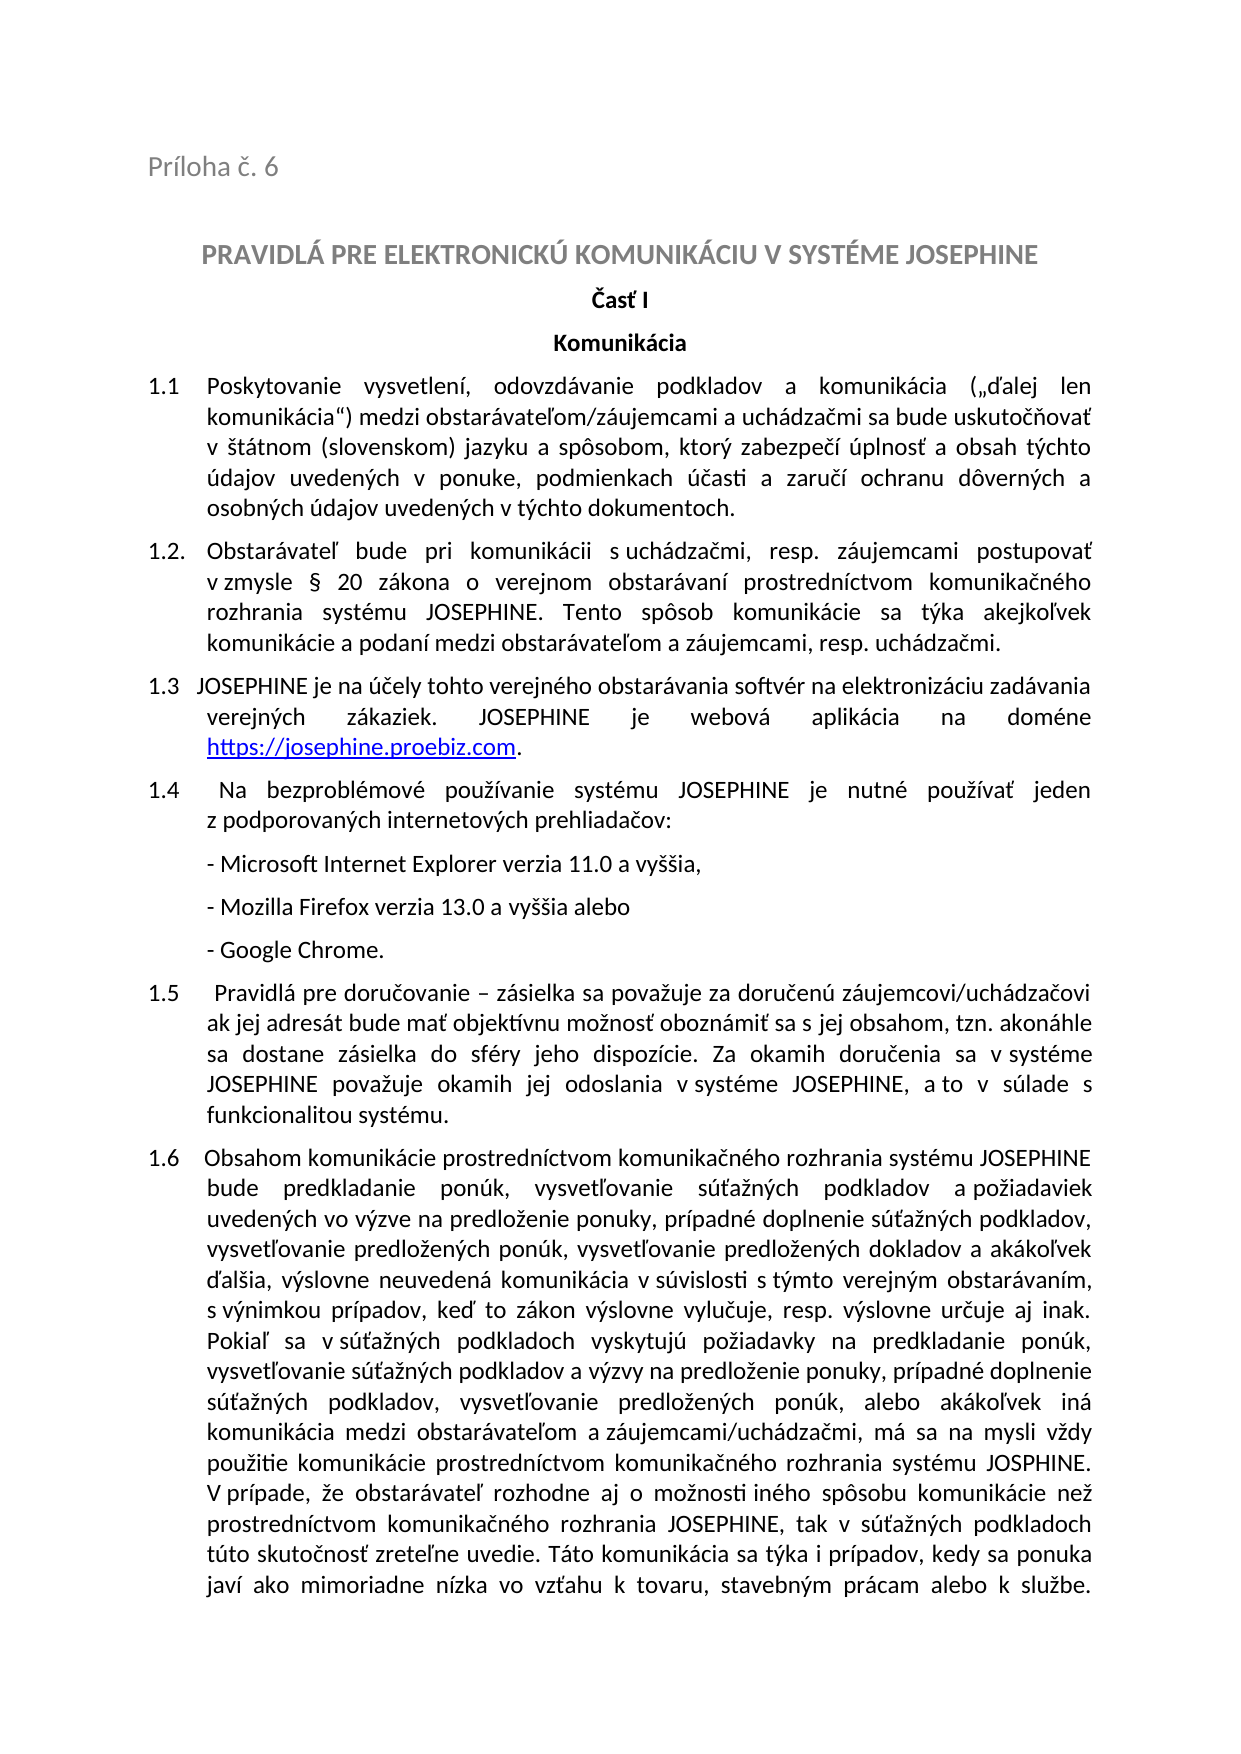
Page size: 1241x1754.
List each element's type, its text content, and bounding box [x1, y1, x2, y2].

text - Google Chrome. [148, 934, 1093, 964]
text pravidlá pre elektronickú Komunikáciu v systéme Josephine [148, 236, 1093, 272]
subtitle Komunikácia [148, 327, 1093, 358]
text Príloha č. 6 [148, 148, 1093, 183]
text 1.5 Pravidlá pre doručovanie – zásielka sa považuje za doručenú záujemcovi/uchádzačovi ak jej adresát bude mať objektívnu možnosť oboznámiť sa s jej obsahom, tzn. akonáhle sa dostane zásielka do sféry jeho dispozície. Za okamih doručenia sa v systéme JOSEPHINE považuje okamih jej odoslania v systéme JOSEPHINE, a to v súlade s funkcionalitou systému. [148, 977, 1093, 1129]
text - Microsoft Internet Explorer verzia 11.0 a vyššia, [148, 848, 1093, 878]
text 1.3 JOSEPHINE je na účely tohto verejného obstarávania softvér na elektronizáciu zadávania verejných zákaziek. JOSEPHINE je webová aplikácia na doméne https://josephine.proebiz.com. [148, 670, 1093, 762]
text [148, 1142, 1093, 1600]
text 1.4 Na bezproblémové používanie systému JOSEPHINE je nutné používať jeden z podporovaných internetových prehliadačov: [148, 774, 1093, 835]
text 1.2. Obstarávateľ bude pri komunikácii s uchádzačmi, resp. záujemcami postupovať v zmysle § 20 zákona o verejnom obstarávaní prostredníctvom komunikačného rozhrania systému JOSEPHINE. Tento spôsob komunikácie sa týka akejkoľvek komunikácie a podaní medzi obstarávateľom a záujemcami, resp. uchádzačmi. [148, 536, 1093, 658]
text 1.1 Poskytovanie vysvetlení, odovzdávanie podkladov a komunikácia („ďalej len komunikácia“) medzi obstarávateľom/záujemcami a uchádzačmi sa bude uskutočňovať v štátnom (slovenskom) jazyku a spôsobom, ktorý zabezpečí úplnosť a obsah týchto údajov uvedených v ponuke, podmienkach účasti a zaručí ochranu dôverných a osobných údajov uvedených v týchto dokumentoch. [148, 370, 1093, 523]
text Časť I [148, 284, 1093, 315]
text - Mozilla Firefox verzia 13.0 a vyššia alebo [148, 891, 1093, 921]
